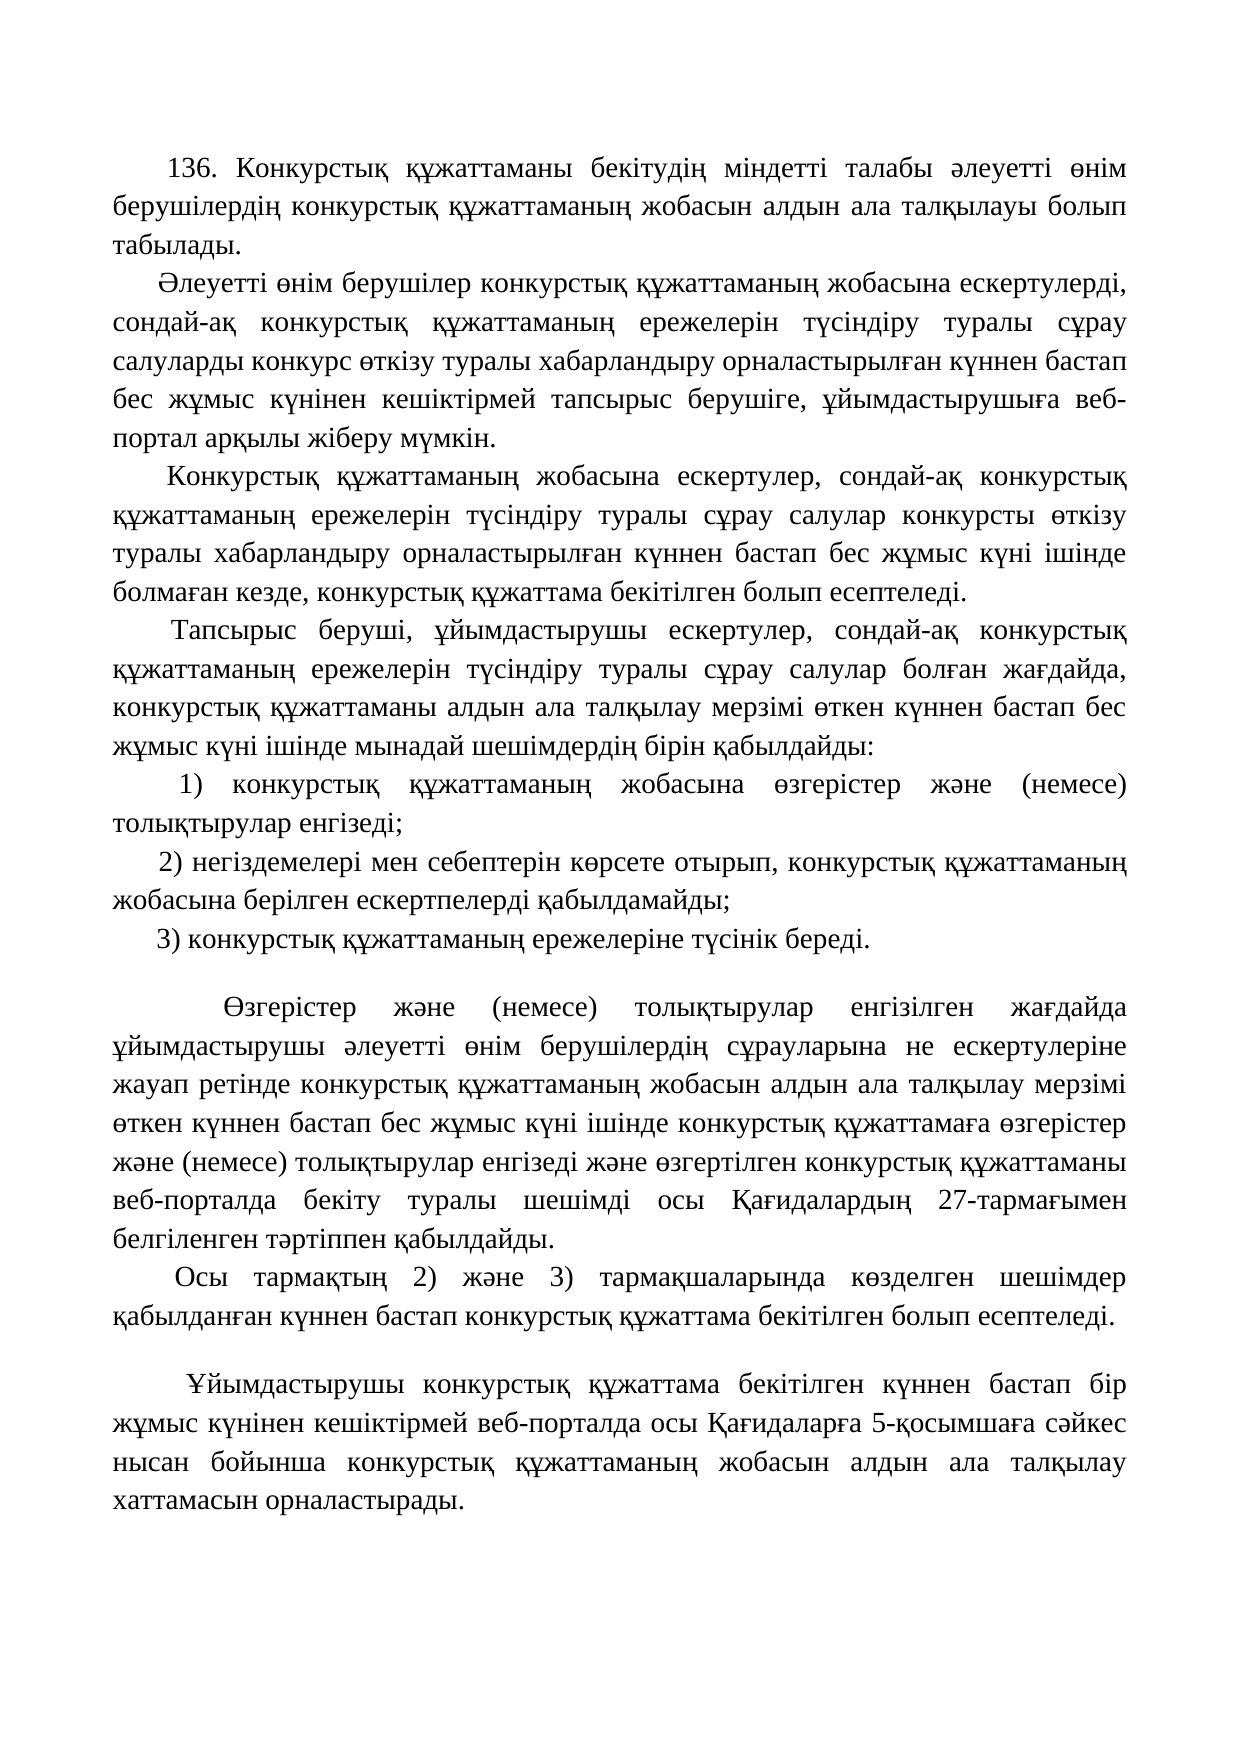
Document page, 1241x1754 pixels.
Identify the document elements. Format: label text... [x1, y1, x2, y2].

text Осы тармақтың 2) және 3) тармақшаларында көзделген шешімдер қабылданған күннен бастап конкурстық құжаттама бекітілген болып есептеледі. [112, 1259, 1128, 1331]
text 2) негіздемелері мен себептерін көрсете отырып, конкурстық құжаттаманың жобасына берілген ескертпелерді қабылдамайды; [112, 844, 1128, 916]
text 136. Конкурстық құжаттаманы бекітудің міндетті талабы әлеуетті өнім берушілердің конкурстық құжаттаманың жобасын алдын ала талқылауы болып табылады. [112, 150, 1128, 261]
text Тапсырыс беруші, ұйымдастырушы ескертулер, сондай-ақ конкурстық құжаттаманың ережелерін түсіндіру туралы сұрау салулар болған жағдайда, конкурстық құжаттаманы алдын ала талқылау мерзімі өткен күннен бастап бес жұмыс күні ішінде мынадай шешімдердің бірін қабылдайды: [112, 612, 1128, 762]
text Ұйымдастырушы конкурстық құжаттама бекітілген күннен бастап бір жұмыс күнінен кешіктірмей веб-порталда осы Қағидаларға 5-қосымшаға сәйкес нысан бойынша конкурстық құжаттаманың жобасын алдын ала талқылау хаттамасын орналастырады. [112, 1367, 1128, 1516]
text 3) конкурстық құжаттаманың ережелеріне түсінік береді. [112, 921, 1128, 954]
text Конкурстық құжаттаманың жобасына ескертулер, сондай-ақ конкурстық құжаттаманың ережелерін түсіндіру туралы сұрау салулар конкурсты өткізу туралы хабарландыру орналастырылған күннен бастап бес жұмыс күні ішінде болмаған кезде, конкурстық құжаттама бекітілген болып есептеледі. [112, 458, 1128, 607]
text 1) конкурстық құжаттаманың жобасына өзгерістер және (немесе) толықтырулар енгізеді; [112, 767, 1128, 839]
text Әлеуетті өнім берушілер конкурстық құжаттаманың жобасына ескертулерді, сондай-ақ конкурстық құжаттаманың ережелерін түсіндіру туралы сұрау салуларды конкурс өткізу туралы хабарландыру орналастырылған күннен бастап бес жұмыс күнінен кешіктірмей тапсырыс берушіге, ұйымдастырушыға веб-портал арқылы жіберу мүмкін. [112, 266, 1128, 453]
text Өзгерістер және (немесе) толықтырулар енгізілген жағдайда ұйымдастырушы әлеуетті өнім берушілердің сұрауларына не ескертулеріне жауап ретінде конкурстық құжаттаманың жобасын алдын ала талқылау мерзімі өткен күннен бастап бес жұмыс күні ішінде конкурстық құжаттамаға өзгерістер және (немесе) толықтырулар енгізеді және өзгертілген конкурстық құжаттаманы веб-порталда бекіту туралы шешімді осы Қағидалардың 27-тармағымен белгіленген тәртіппен қабылдайды. [112, 989, 1128, 1254]
